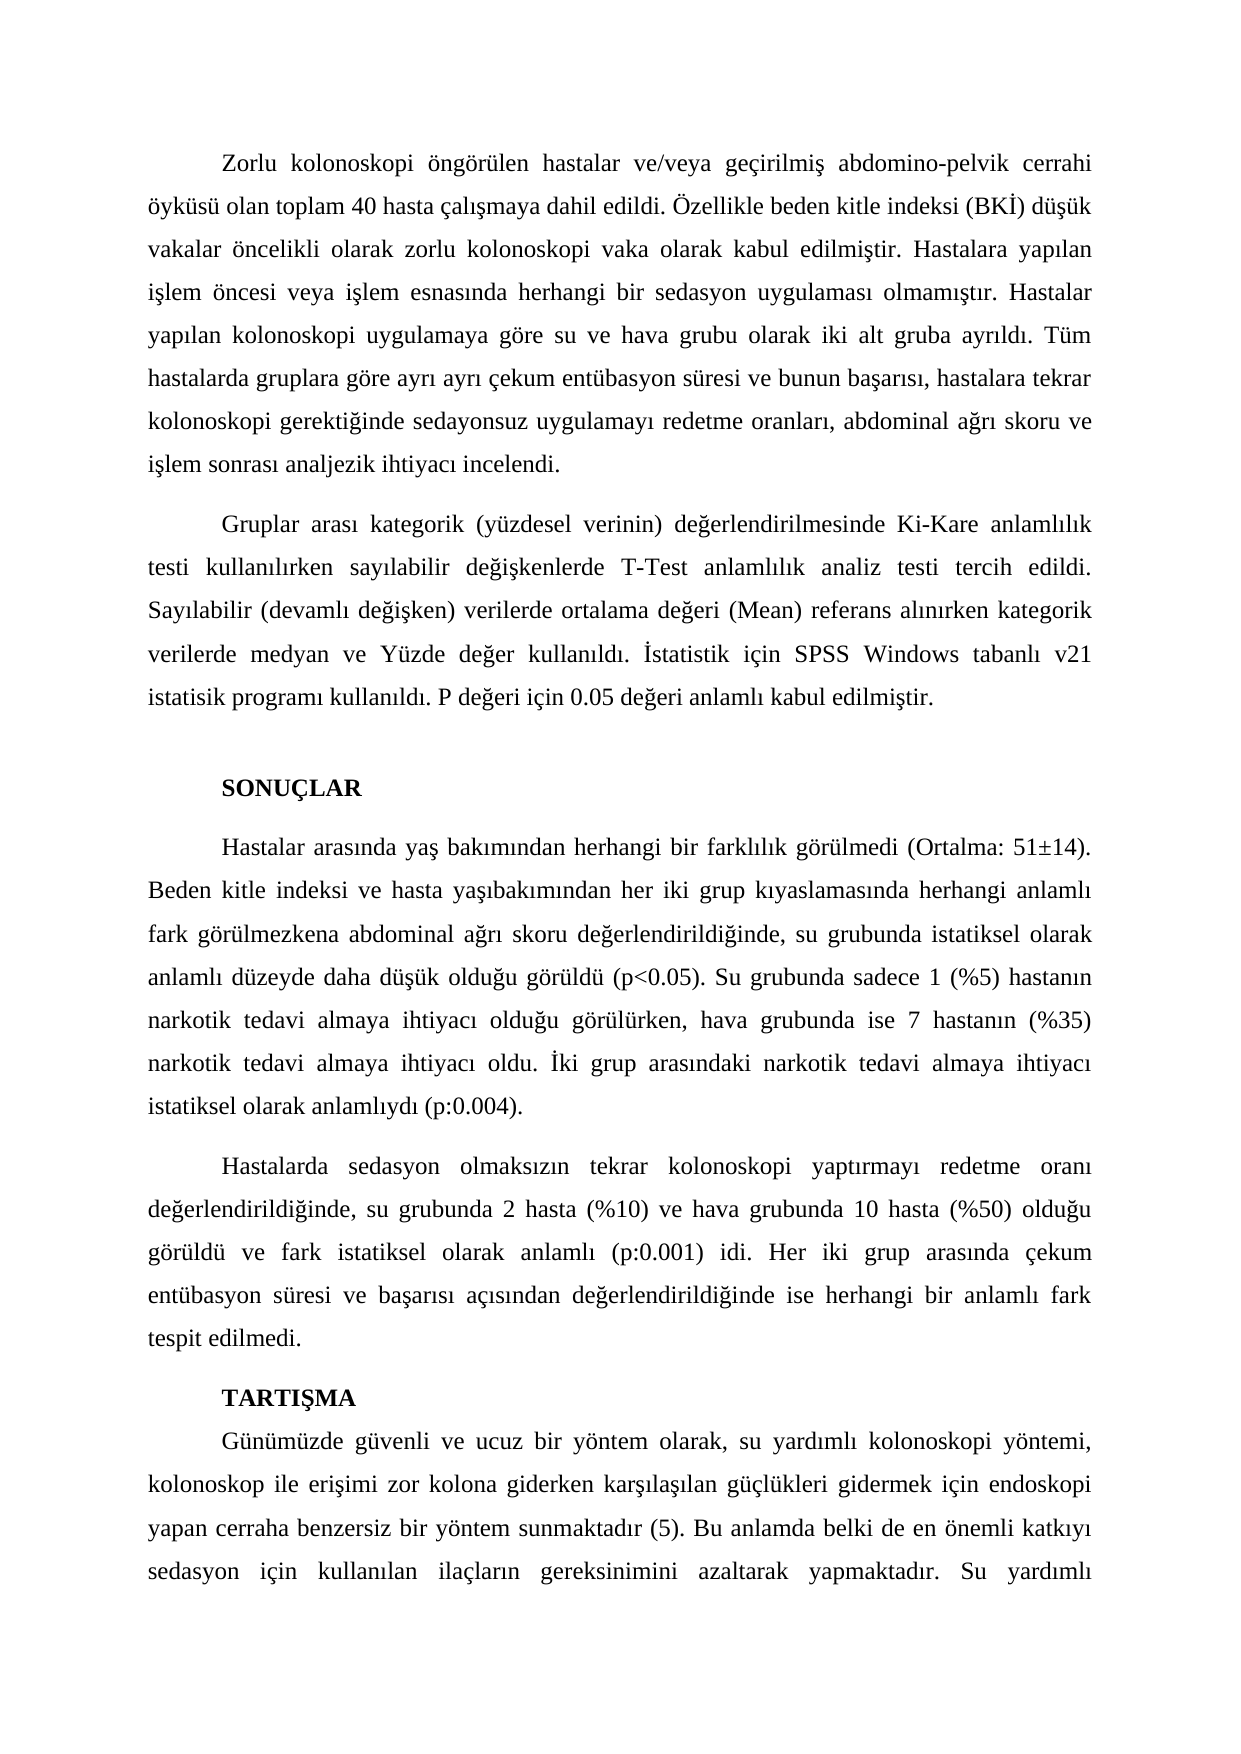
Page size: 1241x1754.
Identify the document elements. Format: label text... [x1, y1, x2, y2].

text Hastalarda sedasyon olmaksızın tekrar kolonoskopi yaptırmayı redetme oranı değerlendirildiğinde, su grubunda 2 hasta (%10) ve hava grubunda 10 hasta (%50) olduğu görüldü ve fark istatiksel olarak anlamlı (p:0.001) idi. Her iki grup arasında çekum entübasyon süresi ve başarısı açısından değerlendirildiğinde ise herhangi bir anlamlı fark tespit edilmedi. [148, 1151, 1093, 1352]
text Zorlu kolonoskopi öngörülen hastalar ve/veya geçirilmiş abdomino-pelvik cerrahi öyküsü olan toplam 40 hasta çalışmaya dahil edildi. Özellikle beden kitle indeksi (BKİ) düşük vakalar öncelikli olarak zorlu kolonoskopi vaka olarak kabul edilmiştir. Hastalara yapılan işlem öncesi veya işlem esnasında herhangi bir sedasyon uygulaması olmamıştır. Hastalar yapılan kolonoskopi uygulamaya göre su ve hava grubu olarak iki alt gruba ayrıldı. Tüm hastalarda gruplara göre ayrı ayrı çekum entübasyon süresi ve bunun başarısı, hastalara tekrar kolonoskopi gerektiğinde sedayonsuz uygulamayı redetme oranları, abdominal ağrı skoru ve işlem sonrası analjezik ihtiyacı incelendi. [148, 148, 1093, 478]
text Hastalar arasında yaş bakımından herhangi bir farklılık görülmedi (Ortalma: 51±14). Beden kitle indeksi ve hasta yaşıbakımından her iki grup kıyaslamasında herhangi anlamlı fark görülmezkena abdominal ağrı skoru değerlendirildiğinde, su grubunda istatiksel olarak anlamlı düzeyde daha düşük olduğu görüldü (p<0.05). Su grubunda sadece 1 (%5) hastanın narkotik tedavi almaya ihtiyacı olduğu görülürken, hava grubunda ise 7 hastanın (%35) narkotik tedavi almaya ihtiyacı oldu. İki grup arasındaki narkotik tedavi almaya ihtiyacı istatiksel olarak anlamlıydı (p:0.004). [148, 832, 1093, 1120]
text SONUÇLAR [148, 773, 1093, 801]
text TARTIŞMA [148, 1383, 1093, 1412]
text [148, 1426, 1093, 1585]
text Gruplar arası kategorik (yüzdesel verinin) değerlendirilmesinde Ki-Kare anlamlılık testi kullanılırken sayılabilir değişkenlerde T-Test anlamlılık analiz testi tercih edildi. Sayılabilir (devamlı değişken) verilerde ortalama değeri (Mean) referans alınırken kategorik verilerde medyan ve Yüzde değer kullanıldı. İstatistik için SPSS Windows tabanlı v21 istatisik programı kullanıldı. P değeri için 0.05 değeri anlamlı kabul edilmiştir. [148, 509, 1093, 711]
